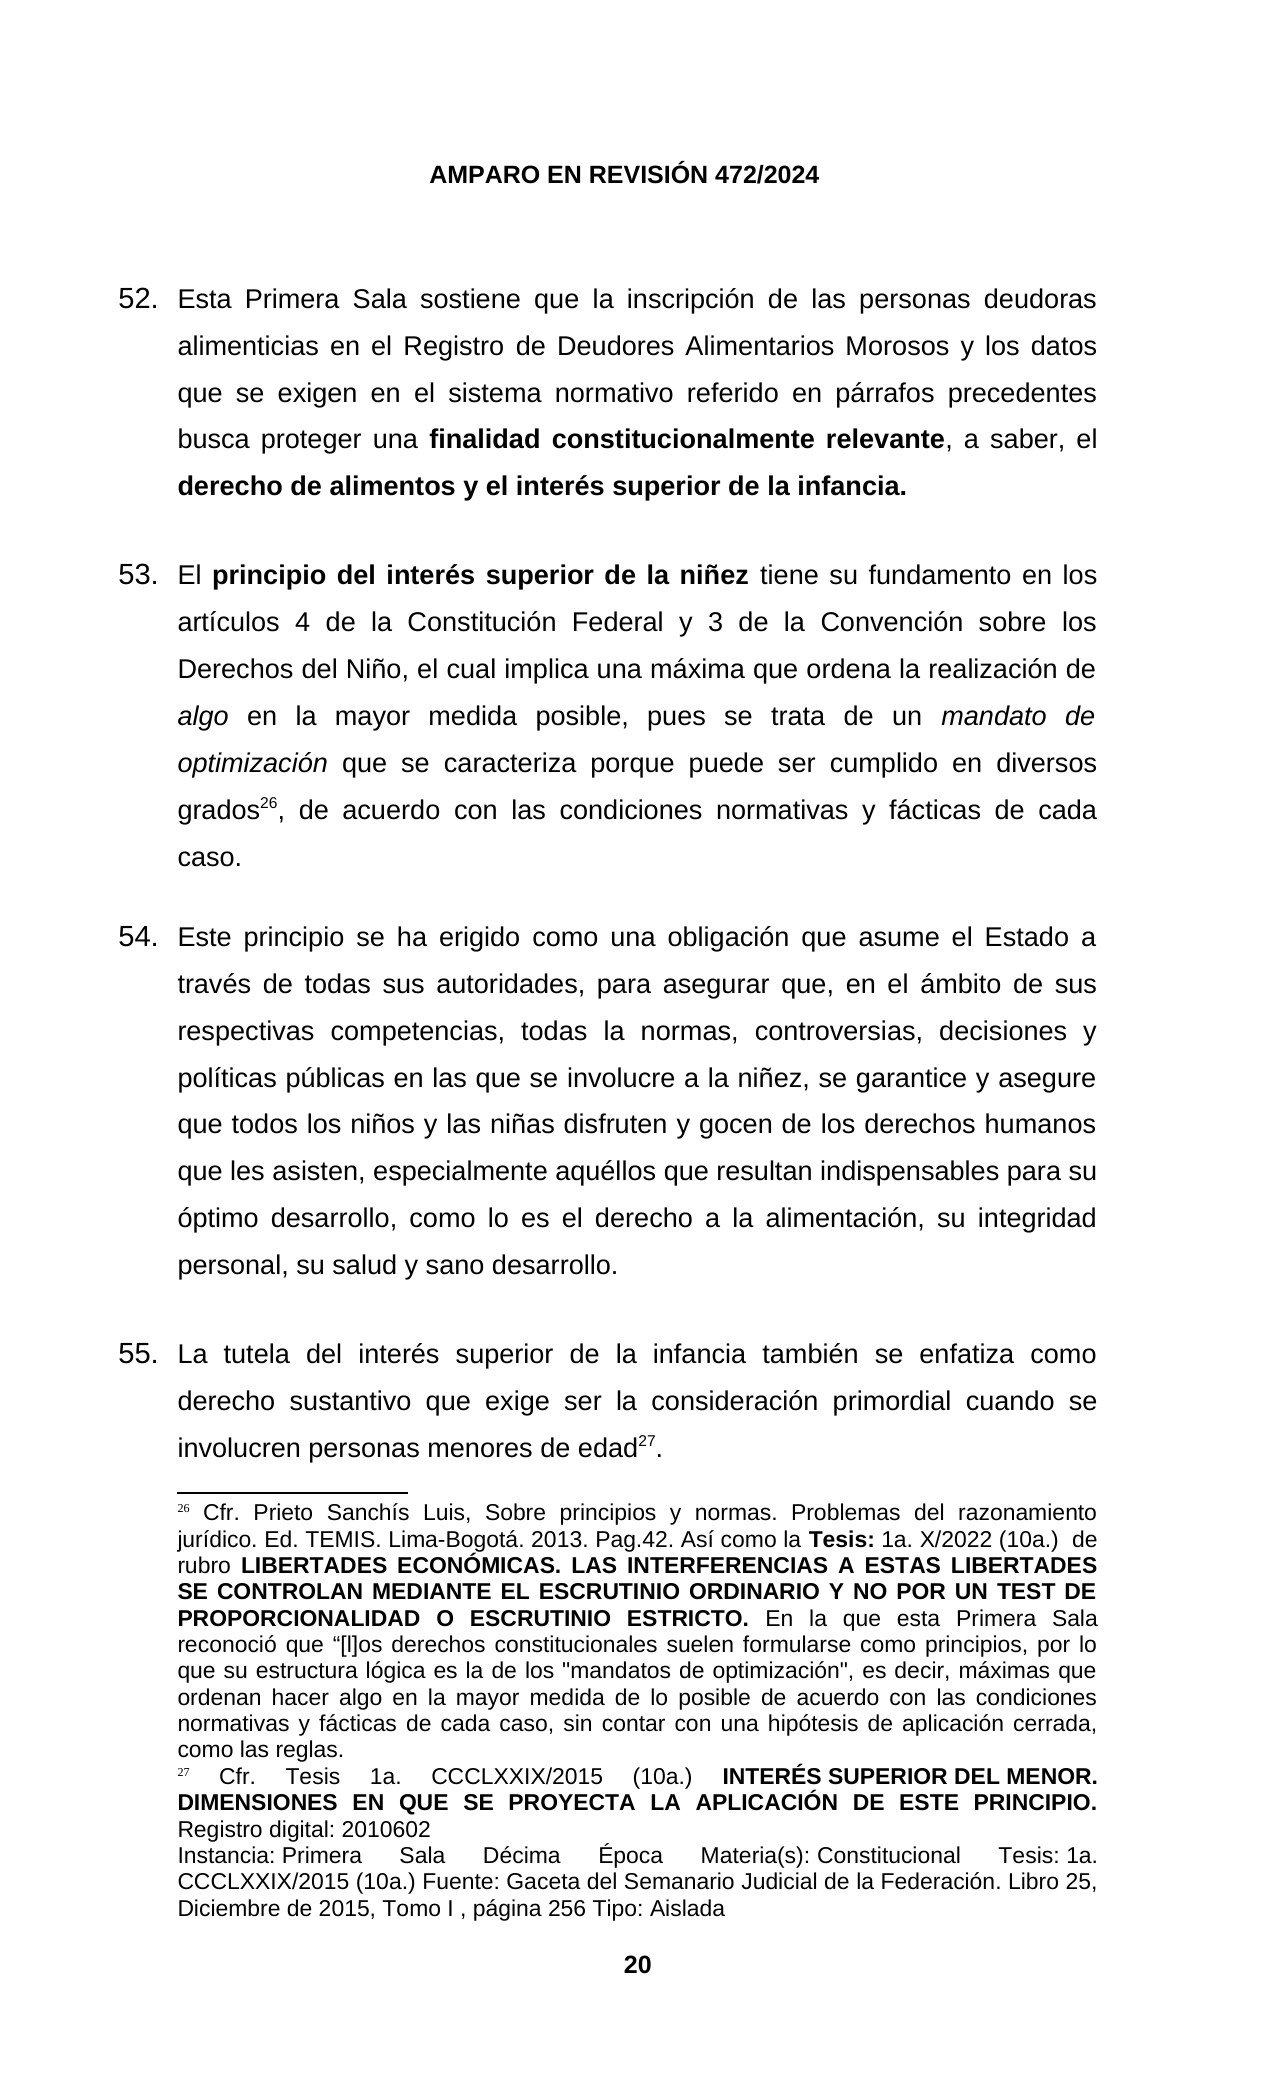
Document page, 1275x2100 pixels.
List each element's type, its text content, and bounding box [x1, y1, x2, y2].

list El principio del interés superior de la niñez tiene su fundamento en los artículos 4 de la Constitución Federal y 3 de la Convención sobre los Derechos del Niño, el cual implica una máxima que ordena la realización de algo en la mayor medida posible, pues se trata de un mandato de optimización que se caracteriza porque puede ser cumplido en diversos grados, de acuerdo con las condiciones normativas y fácticas de cada caso. [118, 557, 1098, 872]
list Este principio se ha erigido como una obligación que asume el Estado a través de todas sus autoridades, para asegurar que, en el ámbito de sus respectivas competencias, todas la normas, controversias, decisiones y políticas públicas en las que se involucre a la niñez, se garantice y asegure que todos los niños y las niñas disfruten y gocen de los derechos humanos que les asisten, especialmente aquéllos que resultan indispensables para su óptimo desarrollo, como lo es el derecho a la alimentación, su integridad personal, su salud y sano desarrollo. [118, 919, 1098, 1280]
list Esta Primera Sala sostiene que la inscripción de las personas deudoras alimenticias en el Registro de Deudores Alimentarios Morosos y los datos que se exigen en el sistema normativo referido en párrafos precedentes busca proteger una finalidad constitucionalmente relevante, a saber, el derecho de alimentos y el interés superior de la infancia. [118, 281, 1098, 502]
list La tutela del interés superior de la infancia también se enfatiza como derecho sustantivo que exige ser la consideración primordial cuando se involucren personas menores de edad. [118, 1336, 1098, 1463]
